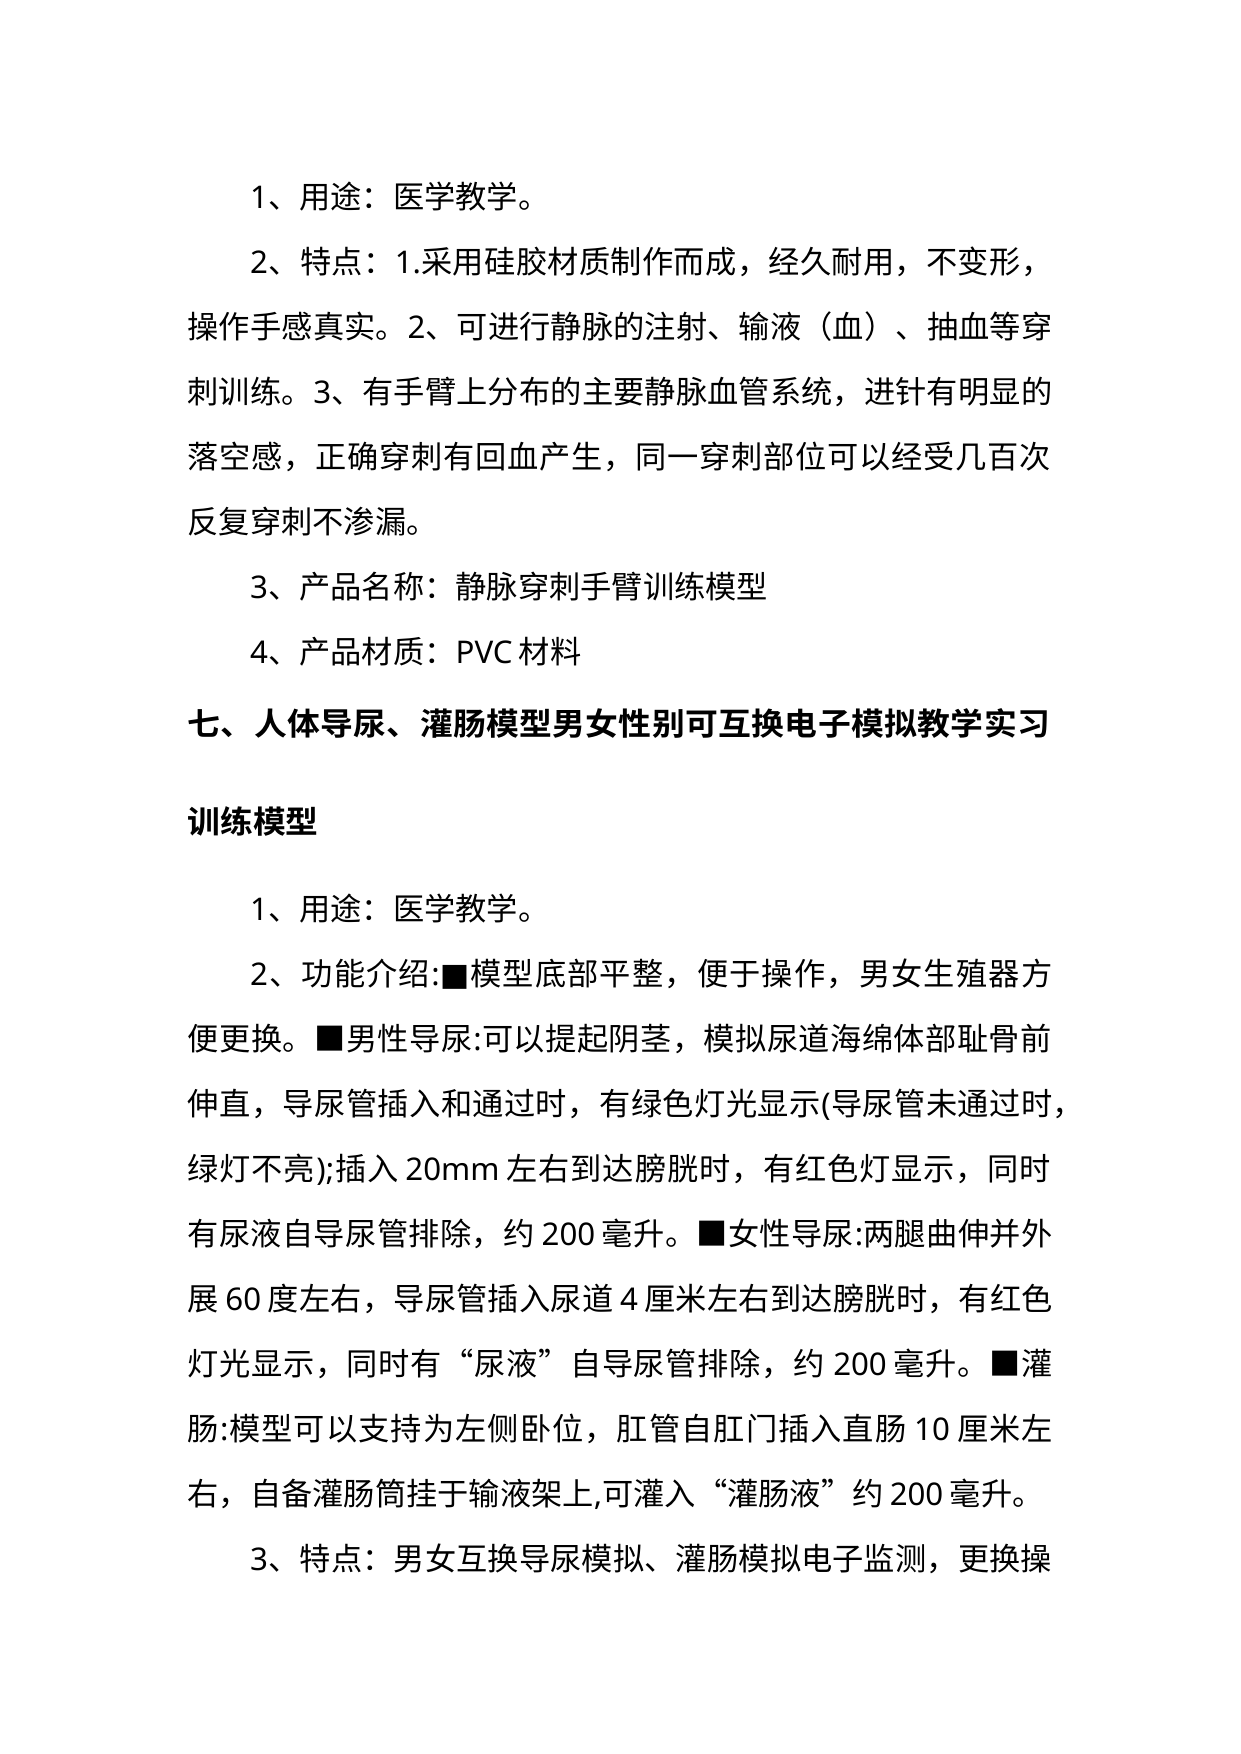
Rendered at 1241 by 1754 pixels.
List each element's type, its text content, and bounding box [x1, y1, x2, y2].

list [187, 1524, 1053, 1589]
list 3、产品名称：静脉穿刺手臂训练模型 [187, 552, 1053, 617]
list 1、用途：医学教学。 [187, 874, 1053, 939]
list 1、用途：医学教学。 [187, 162, 1053, 227]
list 2、功能介绍:■模型底部平整，便于操作，男女生殖器方便更换。■男性导尿:可以提起阴茎，模拟尿道海绵体部耻骨前伸直，导尿管插入和通过时，有绿色灯光显示(导尿管未通过时，绿灯不亮);插入20mm左右到达膀胱时，有红色灯显示，同时有尿液自导尿管排除，约200毫升。■女性导尿:两腿曲伸并外展60度左右，导尿管插入尿道4厘米左右到达膀胱时，有红色灯光显示，同时有“尿液”自导尿管排除，约200毫升。■灌肠:模型可以支持为左侧卧位，肛管自肛门插入直肠10厘米左右，自备灌肠筒挂于输液架上,可灌入“灌肠液”约200毫升。 [187, 939, 1053, 1524]
list 2、特点：1.采用硅胶材质制作而成，经久耐用，不变形，操作手感真实。2、可进行静脉的注射、输液（血）、抽血等穿刺训练。3、有手臂上分布的主要静脉血管系统，进针有明显的落空感，正确穿刺有回血产生，同一穿刺部位可以经受几百次反复穿刺不渗漏。 [187, 227, 1053, 552]
list 4、产品材质：PVC材料 [187, 617, 1053, 682]
text 七、人体导尿、灌肠模型男女性别可互换电子模拟教学实习训练模型 [187, 689, 1053, 852]
